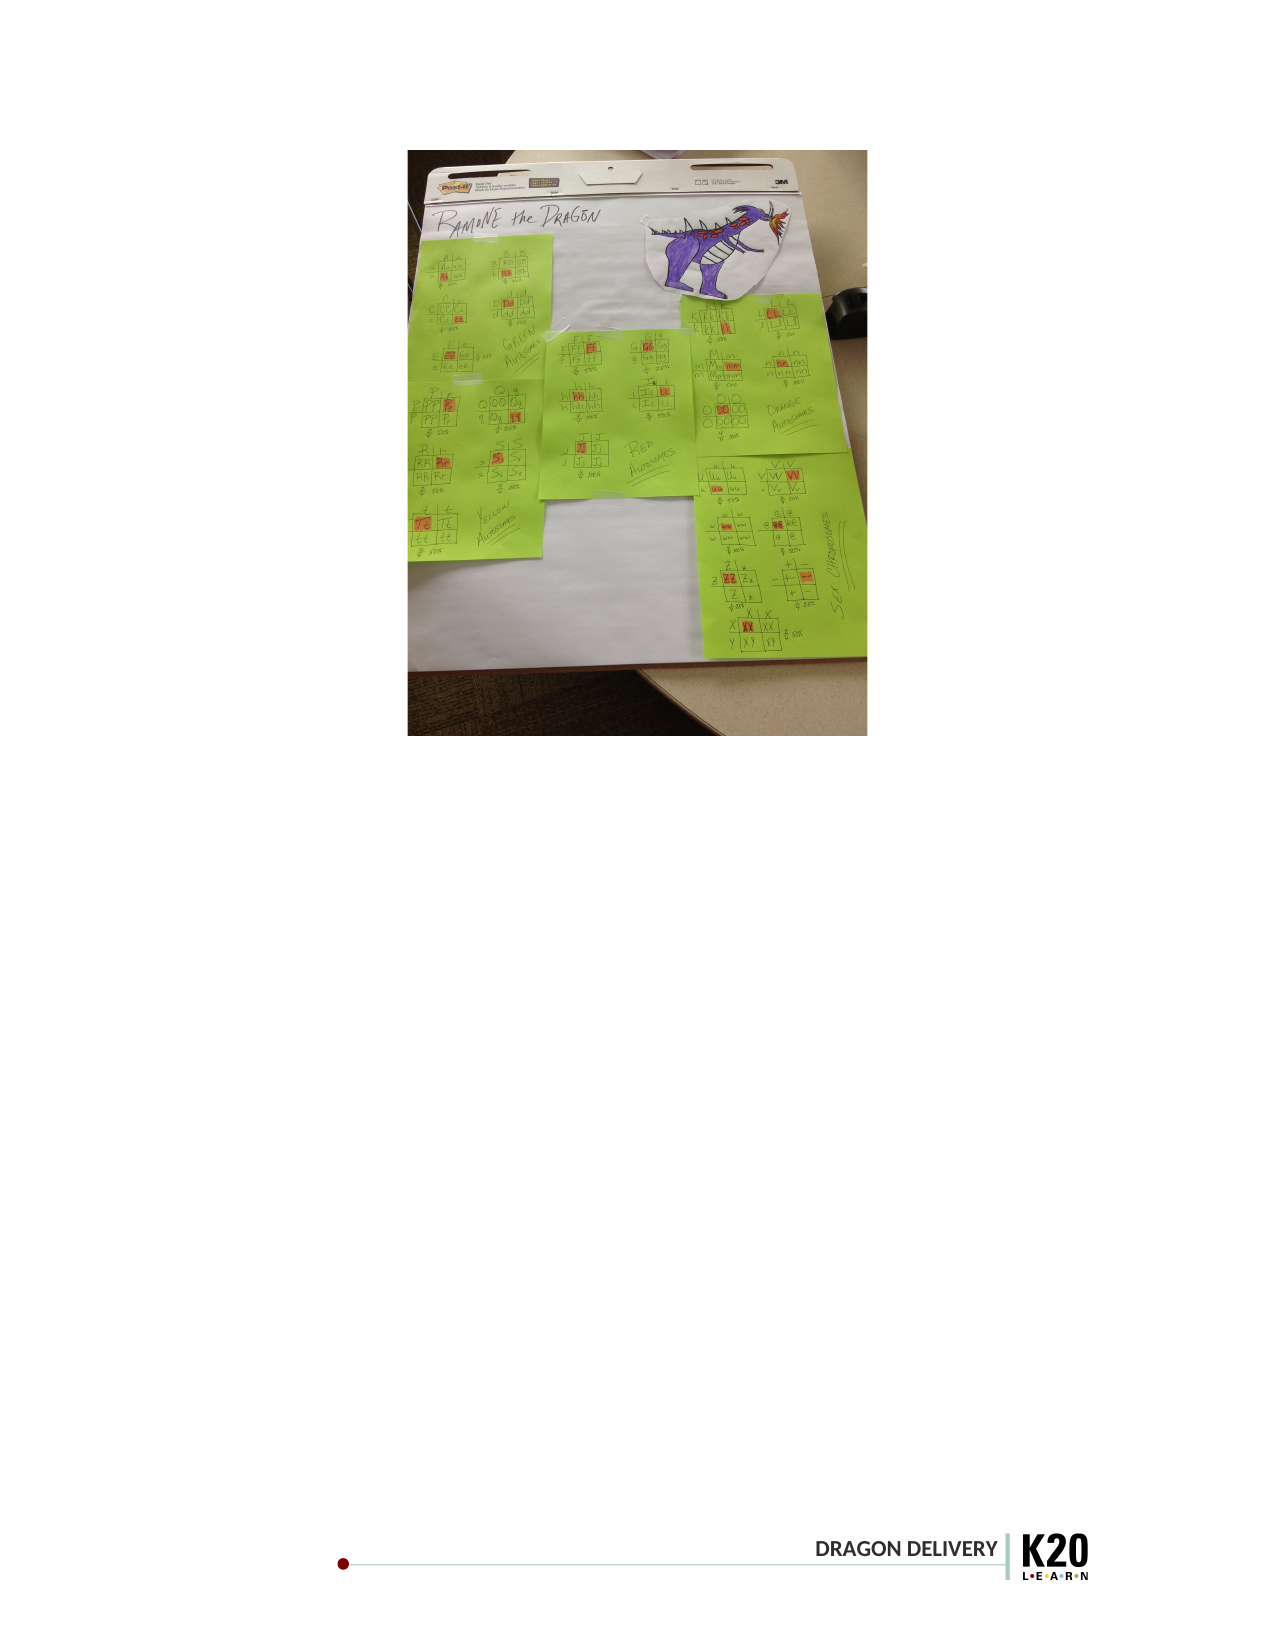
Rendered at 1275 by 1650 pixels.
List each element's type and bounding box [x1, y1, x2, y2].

picture [337, 1530, 1088, 1583]
picture [407, 150, 868, 736]
